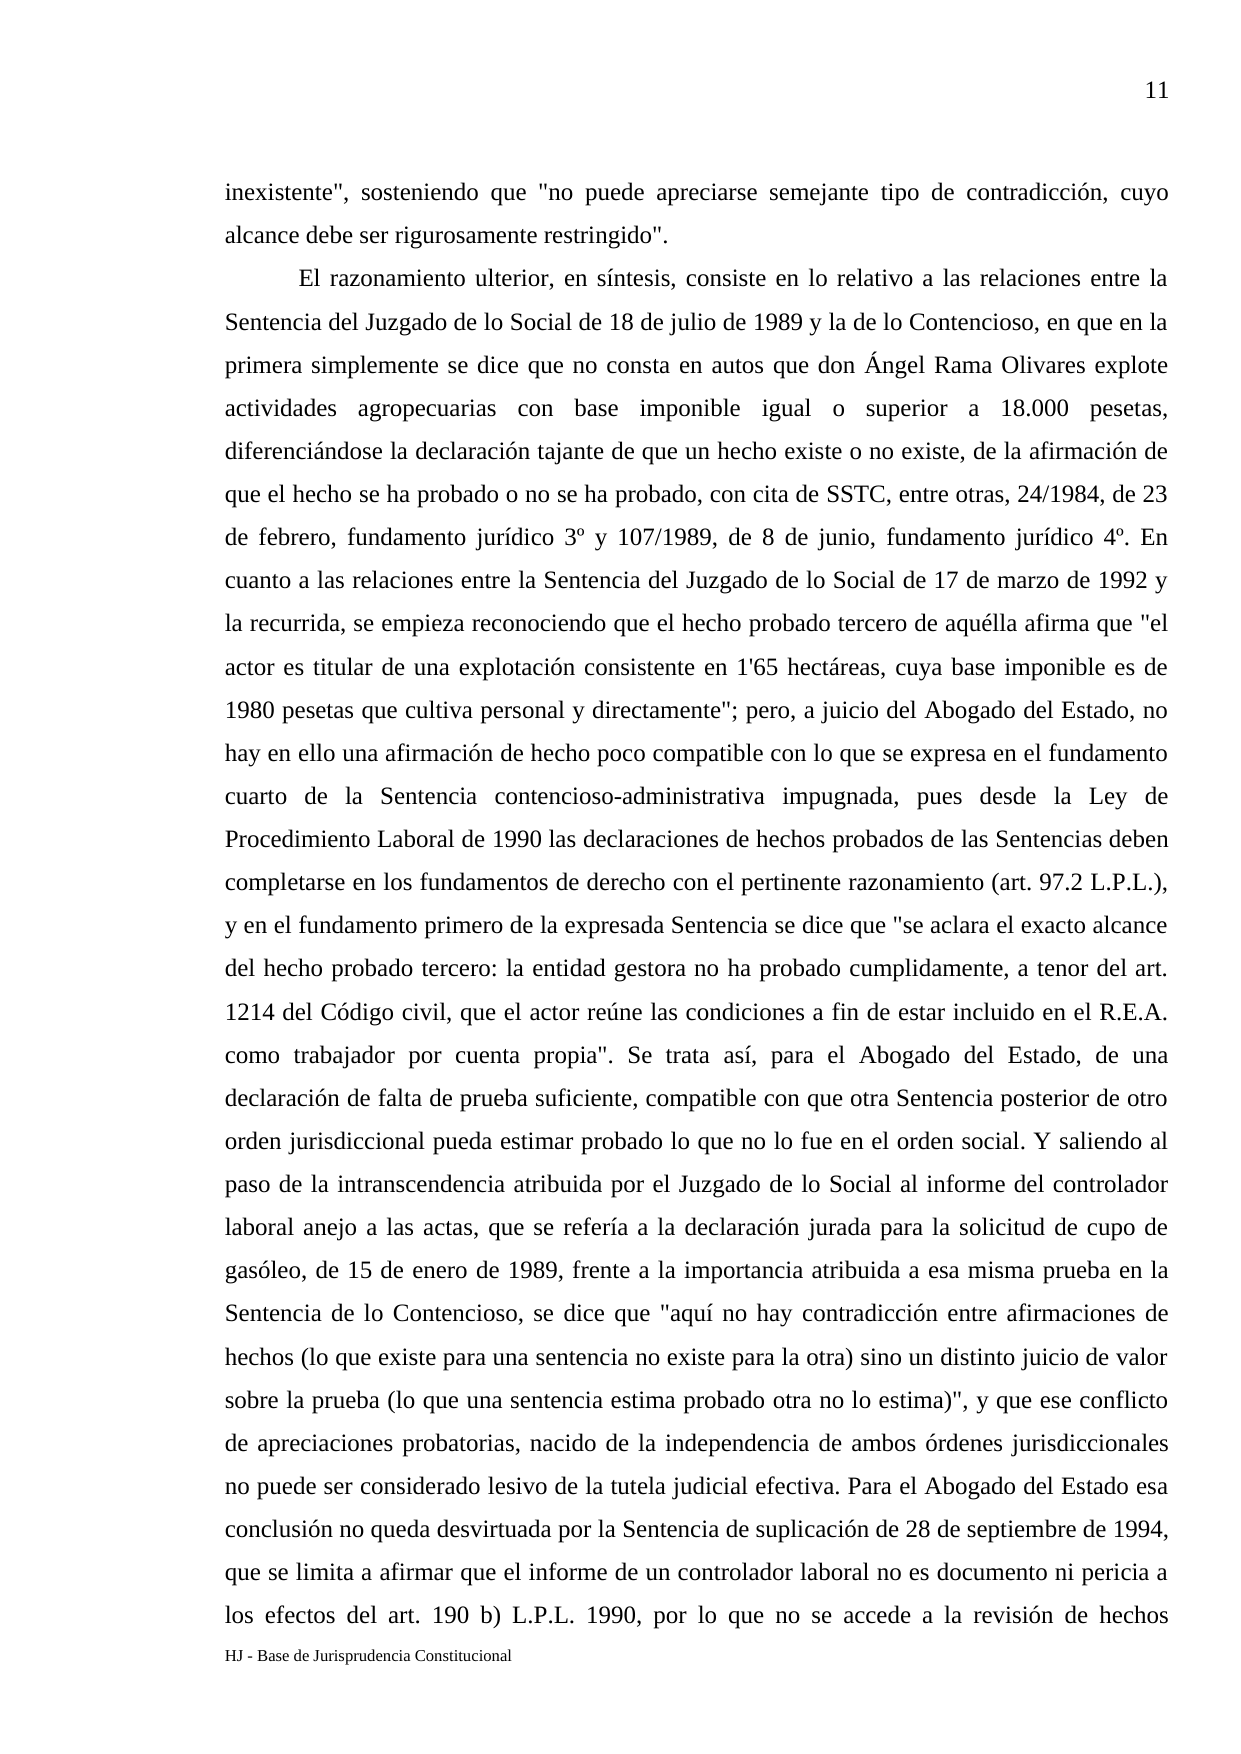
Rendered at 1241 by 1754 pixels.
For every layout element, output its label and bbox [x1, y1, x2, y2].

text [224, 177, 1169, 249]
text [224, 263, 1169, 1629]
